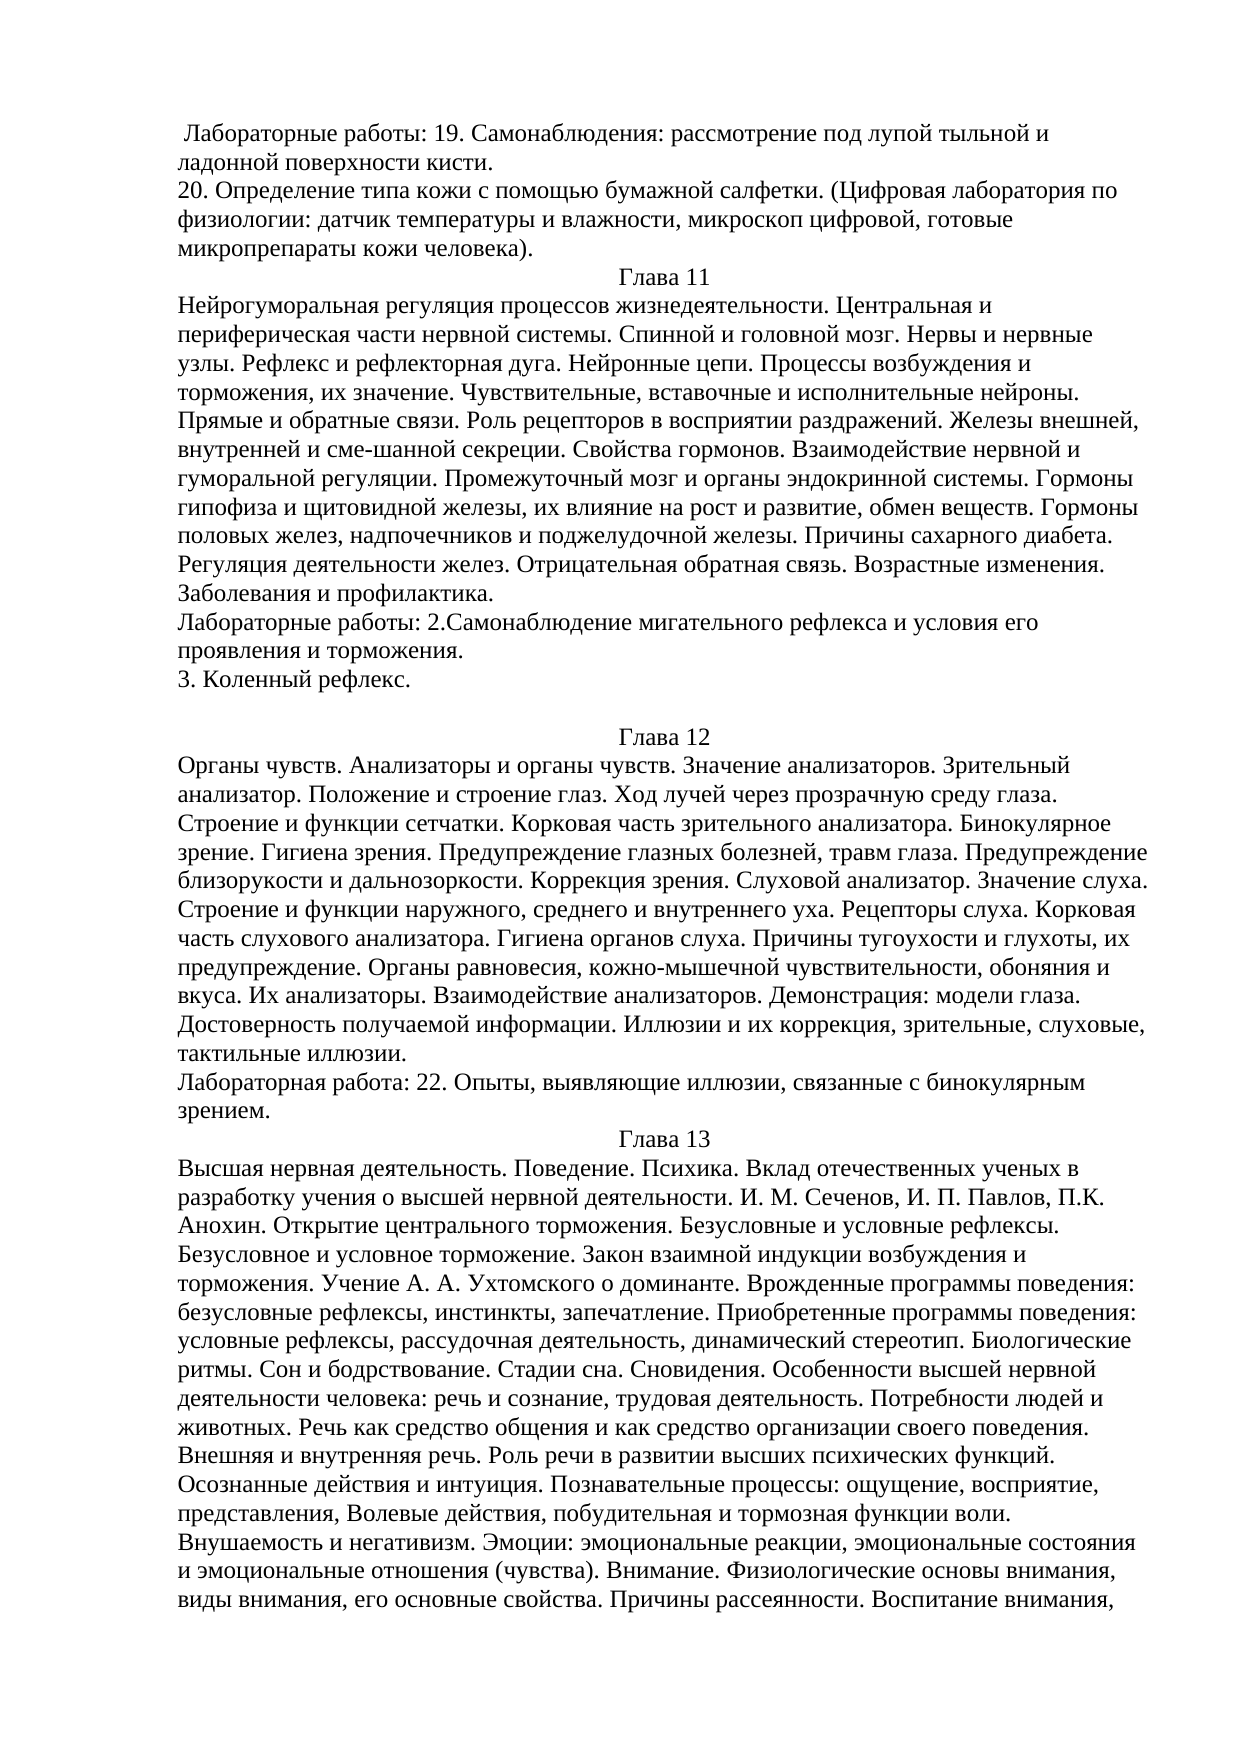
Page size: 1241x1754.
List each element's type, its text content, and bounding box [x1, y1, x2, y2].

list Глава 12 [177, 722, 1152, 751]
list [177, 1153, 1152, 1613]
list 3. Коленный рефлекс. [177, 664, 1152, 693]
list Глава 11 [177, 262, 1152, 291]
list Лабораторная работа: 22. Опыты, выявляющие иллюзии, связанные с бинокулярным зрением. [177, 1067, 1152, 1124]
list Органы чувств. Анализаторы и органы чувств. Значение анализаторов. Зрительный анализатор. Положение и строение глаз. Ход лучей через прозрачную среду глаза. Строение и функции сетчатки. Корковая часть зрительного анализатора. Бинокулярное зрение. Гигиена зрения. Предупреждение глазных болезней, травм глаза. Предупреждение близорукости и дальнозоркости. Коррекция зрения. Слуховой анализатор. Значение слуха. Строение и функции наружного, среднего и внутреннего уха. Рецепторы слуха. Корковая часть слухового анализатора. Гигиена органов слуха. Причины тугоухости и глухоты, их предупреждение. Органы равновесия, кожно-мышечной чувствительности, обоняния и вкуса. Их анализаторы. Взаимодействие анализаторов. Демонстрация: модели глаза. Достоверность получаемой информации. Иллюзии и их коррекция, зрительные, слуховые, тактильные иллюзии. [177, 751, 1152, 1067]
list 20. Определение типа кожи с помощью бумажной салфетки. (Цифровая лаборатория по физиологии: датчик температуры и влажности, микроскоп цифровой, готовые микропрепараты кожи человека). [177, 176, 1152, 262]
list Нейрогуморальная регуляция процессов жизнедеятельности. Центральная и периферическая части нервной системы. Спинной и головной мозг. Нервы и нервные узлы. Рефлекс и рефлекторная дуга. Нейронные цепи. Процессы возбуждения и торможения, их значение. Чувствительные, вставочные и исполнительные нейроны. Прямые и обратные связи. Роль рецепторов в восприятии раздражений. Железы внешней, внутренней и сме-шанной секреции. Свойства гормонов. Взаимодействие нервной и гуморальной регуляции. Промежуточный мозг и органы эндокринной системы. Гормоны гипофиза и щитовидной железы, их влияние на рост и развитие, обмен веществ. Гормоны половых желез, надпочечников и поджелудочной железы. Причины сахарного диабета. Регуляция деятельности желез. Отрицательная обратная связь. Возрастные изменения. Заболевания и профилактика. [177, 291, 1152, 607]
list Лабораторные работы: 2.Самонаблюдение мигательного рефлекса и условия его проявления и торможения. [177, 607, 1152, 664]
list Лабораторные работы: 19. Самонаблюдения: рассмотрение под лупой тыльной и ладонной поверхности кисти. [177, 118, 1152, 176]
list Глава 13 [177, 1124, 1152, 1153]
